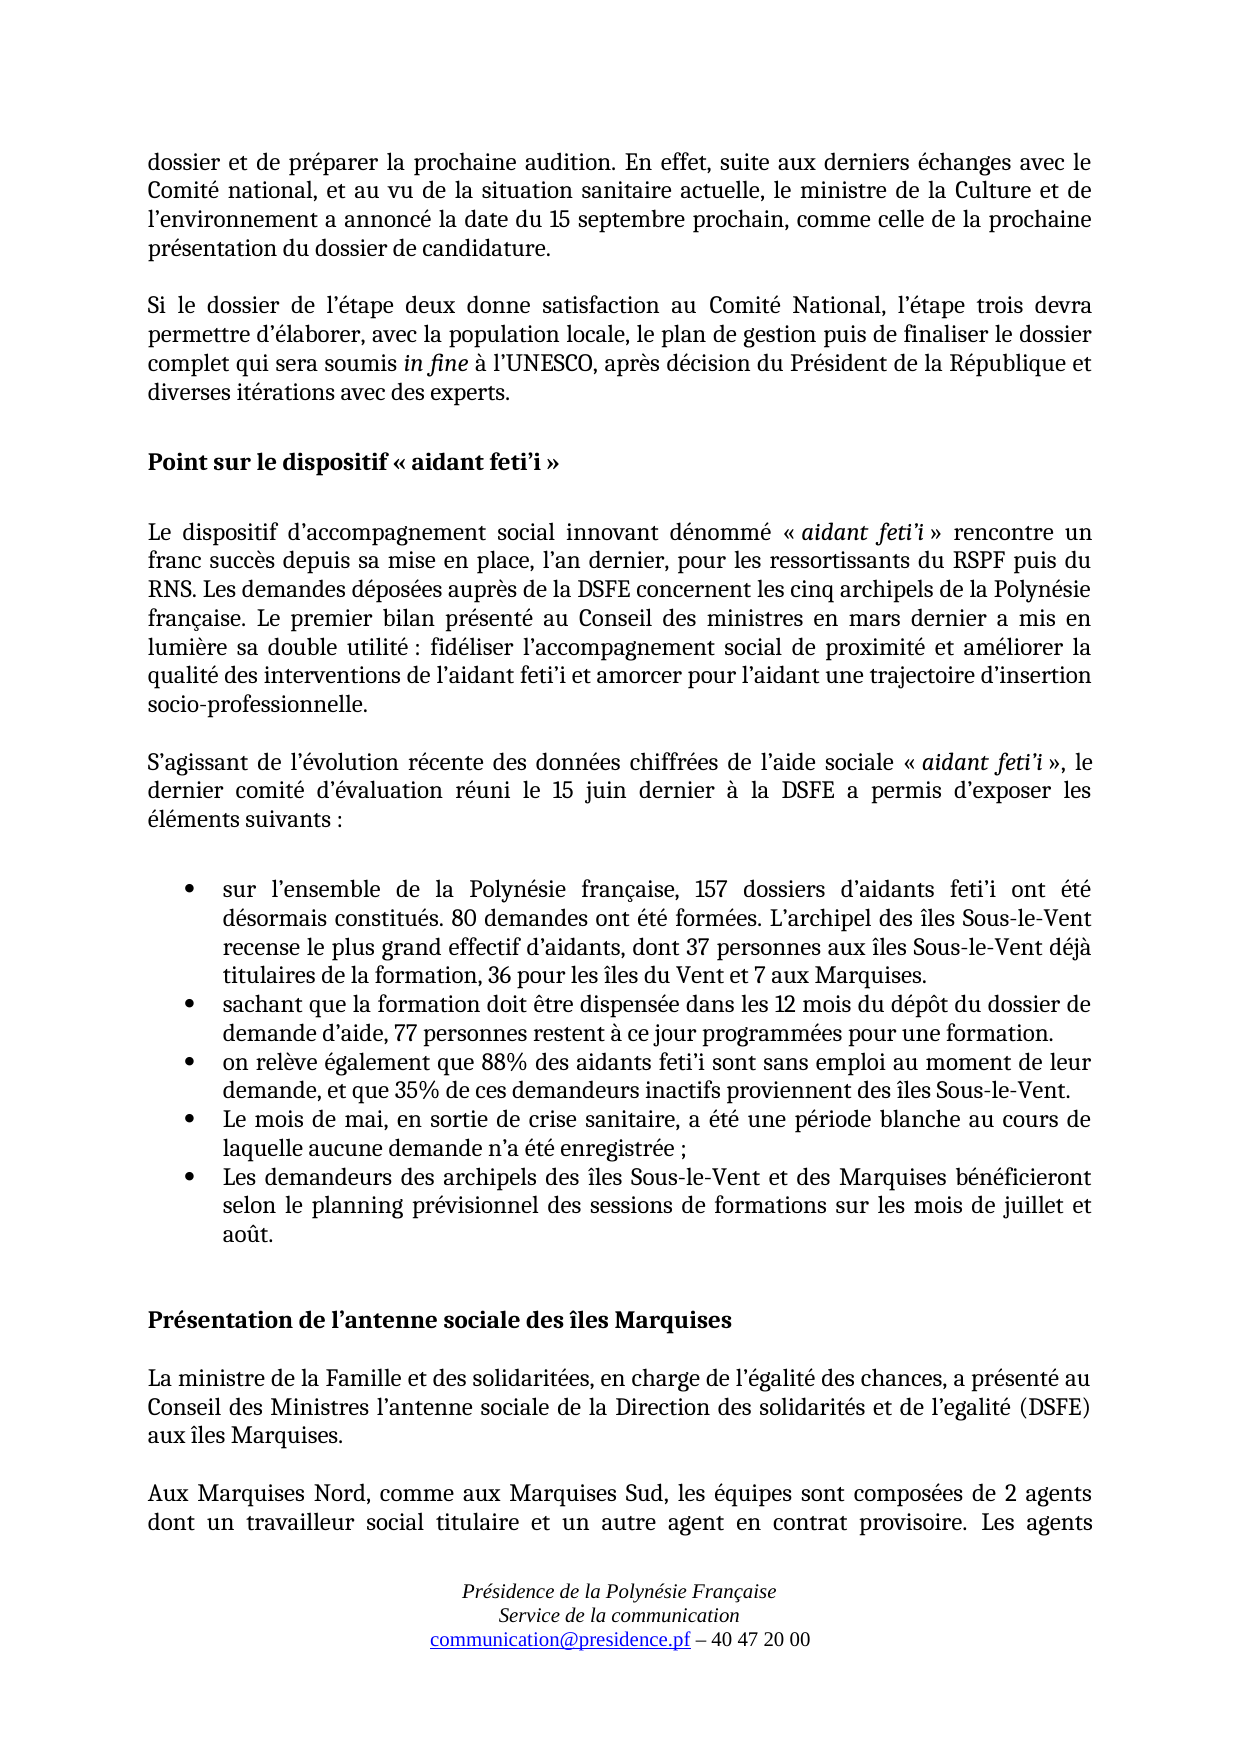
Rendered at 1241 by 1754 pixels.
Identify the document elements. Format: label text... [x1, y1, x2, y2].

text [148, 1479, 1093, 1536]
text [148, 148, 1093, 263]
text La ministre de la Famille et des solidaritées, en charge de l’égalité des chances, a présenté au Conseil des Ministres l’antenne sociale de la Direction des solidarités et de l’egalité (DSFE) aux îles Marquises. [148, 1364, 1093, 1450]
text Si le dossier de l’étape deux donne satisfaction au Comité National, l’étape trois devra permettre d’élaborer, avec la population locale, le plan de gestion puis de finaliser le dossier complet qui sera soumis in fine à l’UNESCO, après décision du Président de la République et diverses itérations avec des experts. [148, 291, 1093, 406]
text Présentation de l’antenne sociale des îles Marquises [148, 1306, 1093, 1335]
list sachant que la formation doit être dispensée dans les 12 mois du dépôt du dossier de demande d’aide, 77 personnes restent à ce jour programmées pour une formation. [185, 990, 1093, 1048]
text Point sur le dispositif « aidant feti’i » [148, 448, 1093, 476]
text S’agissant de l’évolution récente des données chiffrées de l’aide sociale « aidant feti’i », le dernier comité d’évaluation réuni le 15 juin dernier à la DSFE a permis d’exposer les éléments suivants : [148, 748, 1093, 834]
list sur l’ensemble de la Polynésie française, 157 dossiers d’aidants feti’i ont été désormais constitués. 80 demandes ont été formées. L’archipel des îles Sous-le-Vent recense le plus grand effectif d’aidants, dont 37 personnes aux îles Sous-le-Vent déjà titulaires de la formation, 36 pour les îles du Vent et 7 aux Marquises. [185, 875, 1093, 990]
text Le dispositif d’accompagnement social innovant dénommé « aidant feti’i » rencontre un franc succès depuis sa mise en place, l’an dernier, pour les ressortissants du RSPF puis du RNS. Les demandes déposées auprès de la DSFE concernent les cinq archipels de la Polynésie française. Le premier bilan présenté au Conseil des ministres en mars dernier a mis en lumière sa double utilité : fidéliser l’accompagnement social de proximité et améliorer la qualité des interventions de l’aidant feti’i et amorcer pour l’aidant une trajectoire d’insertion socio-professionnelle. [148, 518, 1093, 719]
list Les demandeurs des archipels des îles Sous-le-Vent et des Marquises bénéficieront selon le planning prévisionnel des sessions de formations sur les mois de juillet et août. [185, 1163, 1093, 1249]
list on relève également que 88% des aidants feti’i sont sans emploi au moment de leur demande, et que 35% de ces demandeurs inactifs proviennent des îles Sous-le-Vent. [185, 1048, 1093, 1105]
list Le mois de mai, en sortie de crise sanitaire, a été une période blanche au cours de laquelle aucune demande n’a été enregistrée ; [185, 1105, 1093, 1163]
